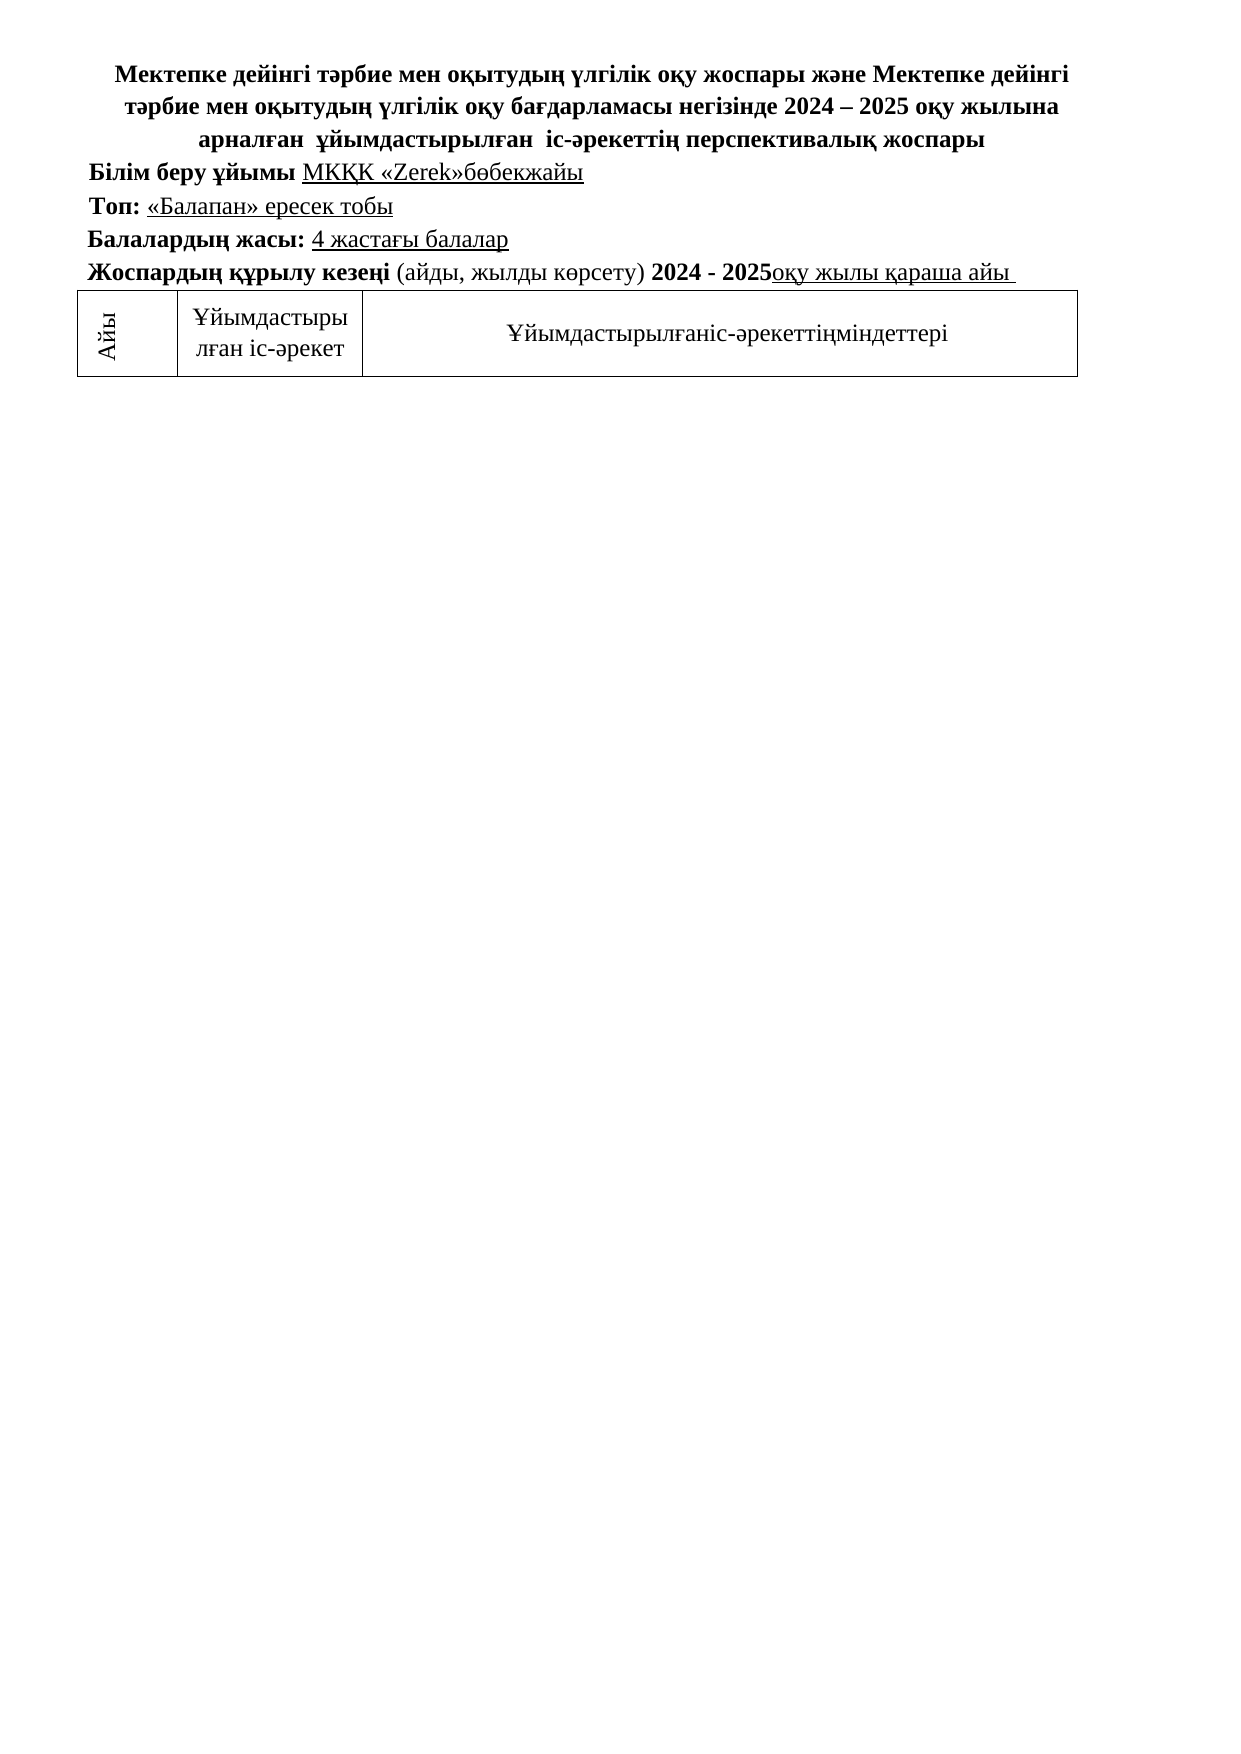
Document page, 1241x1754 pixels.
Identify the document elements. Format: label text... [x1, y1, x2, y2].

table_header Айы [78, 291, 177, 376]
table_header Ұйымдастырылғаніс-әрекеттіңміндеттері [363, 291, 1077, 376]
text Мектепке дейінгі тәрбие мен оқытудың үлгілік оқу жоспары және Мектепке дейінгі тәрбие мен оқытудың үлгілік оқу бағдарламасы негізінде 2024 – 2025 оқу жылына арналған ұйымдастырылған іс-әрекеттің перспективалық жоспары [89, 59, 1095, 153]
text Топ: «Балапан» ересек тобы [89, 191, 1095, 219]
text Жоспардың құрылу кезеңі (айды, жылды көрсету) 2024 - 2025оқу жылы қараша айы [87, 257, 1095, 286]
table_header Ұйымдастырылған іс-әрекет [178, 291, 362, 376]
text Білім беру ұйымы МКҚК «Zerek»бөбекжайы [89, 157, 1095, 186]
text Балалардың жасы: 4 жастағы балалар [87, 224, 1095, 253]
